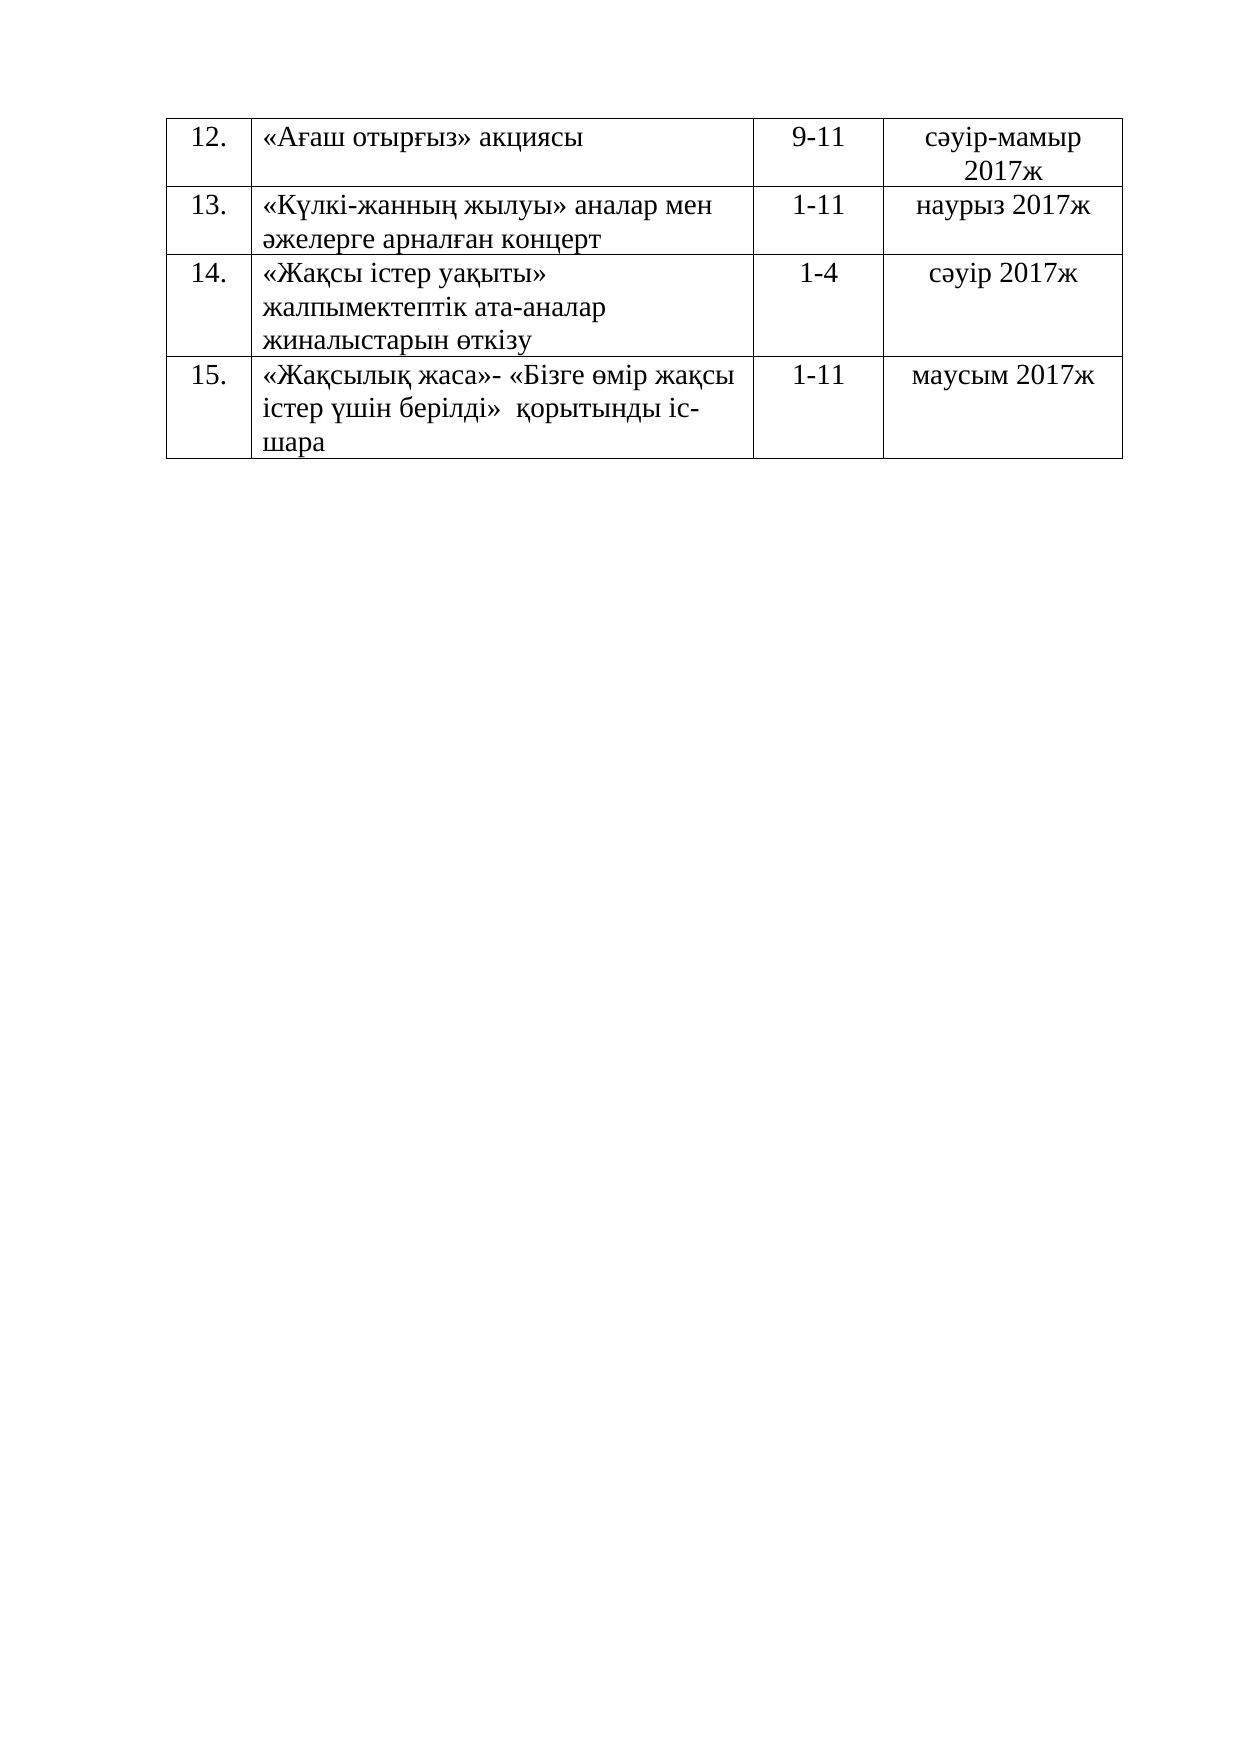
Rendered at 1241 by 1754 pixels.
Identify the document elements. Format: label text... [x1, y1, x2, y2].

table_cell 1-4 [754, 255, 883, 356]
table_cell сәуір 2017ж [884, 255, 1122, 356]
table_cell «Ағаш отырғыз» акциясы [252, 119, 753, 186]
table_cell 12. [167, 119, 251, 186]
table_cell сәуір-мамыр 2017ж [884, 119, 1122, 186]
table_cell 15. [167, 357, 251, 458]
table_cell маусым 2017ж [884, 357, 1122, 458]
table_cell «Күлкі-жанның жылуы» аналар мен әжелерге арналған концерт [252, 187, 753, 254]
table_cell 13. [167, 187, 251, 254]
table_cell 1-11 [754, 357, 883, 458]
table_cell «Жақсылық жаса»- «Бізге өмір жақсы істер үшін берілді» қорытынды іс-шара [252, 357, 753, 458]
table_cell «Жақсы істер уақыты» жалпымектептік ата-аналар жиналыстарын өткізу [252, 255, 753, 356]
table_cell наурыз 2017ж [884, 187, 1122, 254]
table_cell 1-11 [754, 187, 883, 254]
table_cell 14. [167, 255, 251, 356]
table_cell 9-11 [754, 119, 883, 186]
